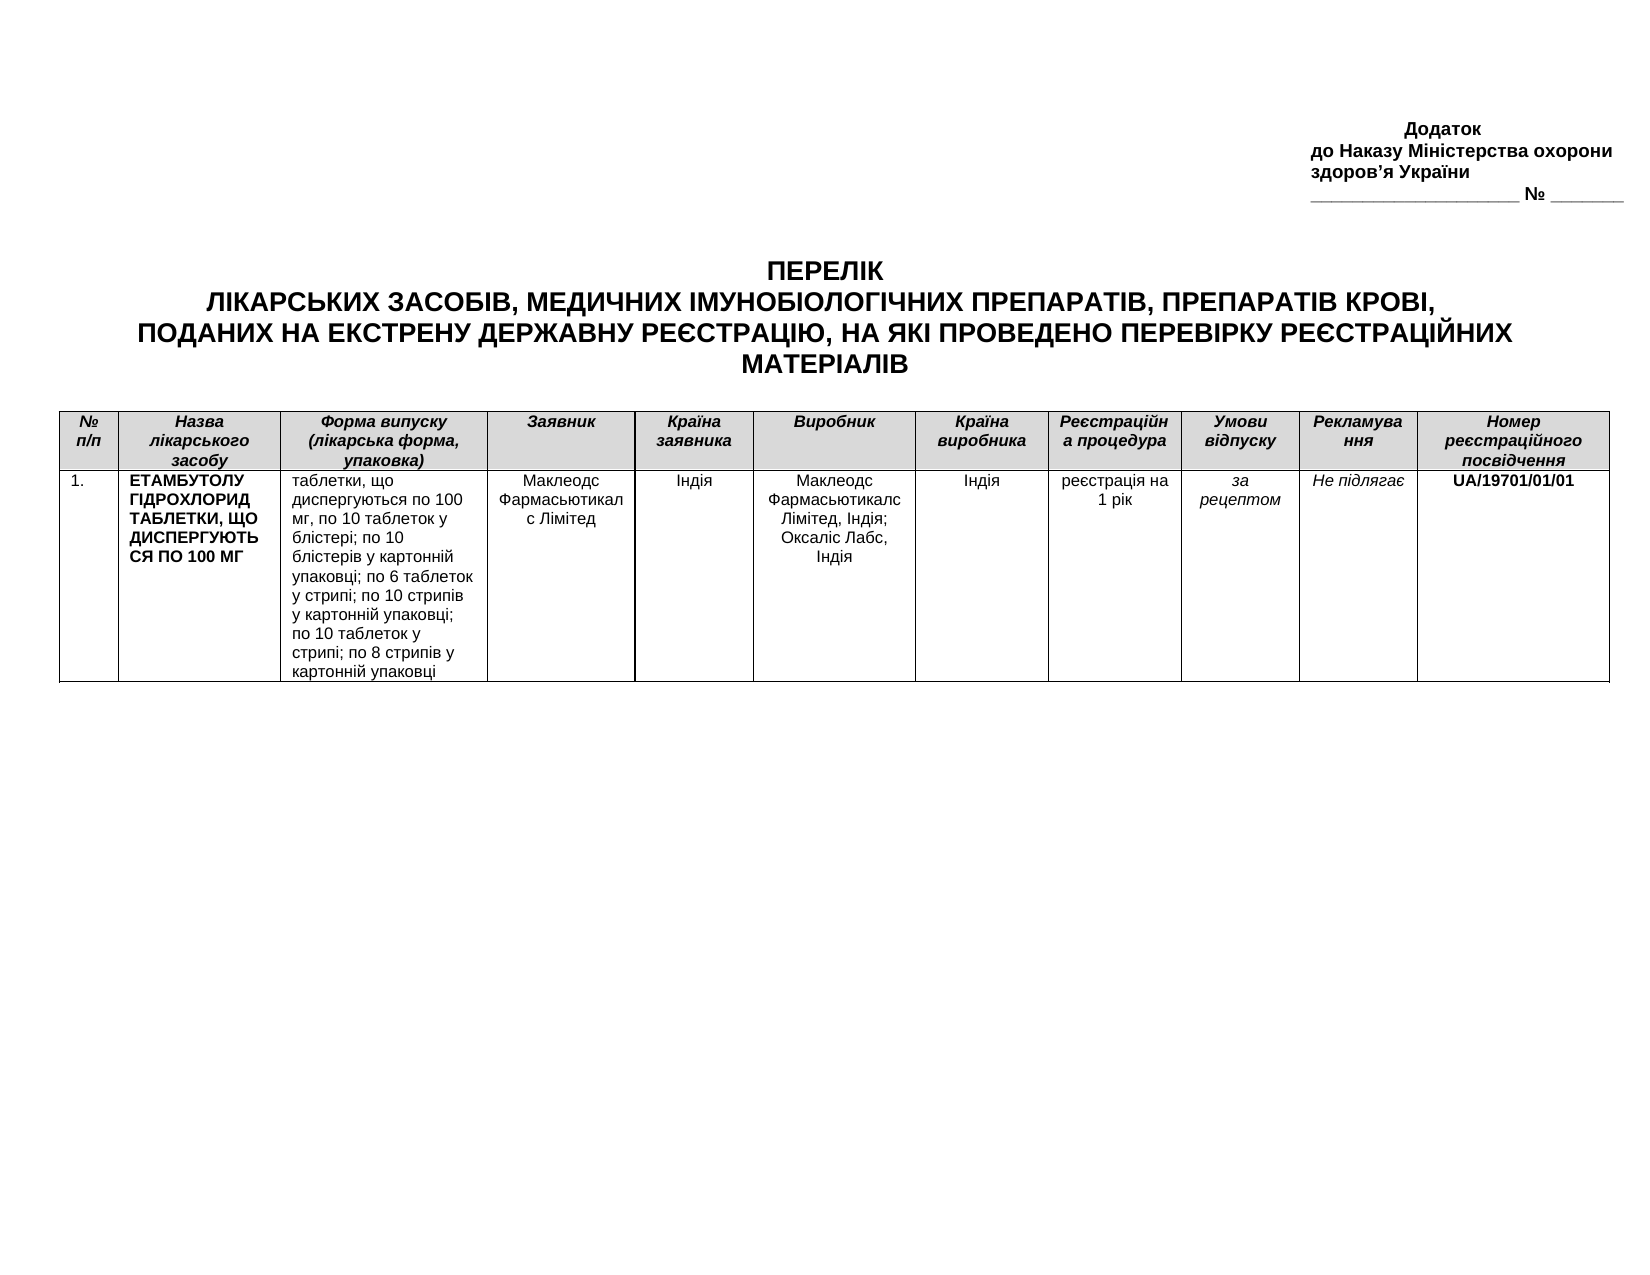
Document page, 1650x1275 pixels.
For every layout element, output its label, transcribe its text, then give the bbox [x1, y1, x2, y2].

table_cell Індія [916, 471, 1048, 681]
table_cell [60, 471, 118, 681]
table_header Номер реєстраційного посвідчення [1418, 412, 1609, 469]
table_cell ЕТАМБУТОЛУ ГІДРОХЛОРИД ТАБЛЕТКИ, ЩО ДИСПЕРГУЮТЬСЯ ПО 100 МГ [119, 471, 280, 681]
table_header Виробник [754, 412, 915, 469]
text ПЕРЕЛІК [118, 255, 1532, 286]
table_header № п/п [60, 412, 118, 469]
table_header Додаток до Наказу Міністерства охорони здоров’я України ____________________ № _______ [1299, 118, 1650, 204]
table_header Заявник [488, 412, 634, 469]
table_header Форма випуску (лікарська форма, упаковка) [281, 412, 487, 469]
table_header Країна виробника [916, 412, 1048, 469]
table_header Умови відпуску [1182, 412, 1299, 469]
table_header Країна заявника [636, 412, 753, 469]
table_cell Не підлягає [1300, 471, 1417, 681]
table_header Рекламування [1300, 412, 1417, 469]
text ЛІКАРСЬКИХ ЗАСОБІВ, МЕДИЧНИХ ІМУНОБІОЛОГІЧНИХ ПРЕПАРАТІВ, ПРЕПАРАТІВ КРОВІ, ПОДАНИХ НА ЕКСТРЕНУ ДЕРЖАВНУ РЕЄСТРАЦІЮ, НА ЯКІ ПРОВЕДЕНО ПЕРЕВІРКУ РЕЄСТРАЦІЙНИХ МАТЕРІАЛІВ [118, 286, 1532, 380]
table_cell реєстрація на 1 рік [1049, 471, 1181, 681]
table_cell таблетки, що диспергуються по 100 мг, по 10 таблеток у блістері; по 10 блістерів у картонній упаковці; по 6 таблеток у стрипі; по 10 стрипів у картонній упаковці; по 10 таблеток у стрипі; по 8 стрипів у картонній упаковці [281, 471, 487, 681]
table_cell UA/19701/01/01 [1418, 471, 1609, 681]
table_cell Індія [636, 471, 753, 681]
table_header Назва лікарського засобу [119, 412, 280, 469]
table_cell Маклеодс Фармасьютикалс Лімітед [488, 471, 634, 681]
table_cell за рецептом [1182, 471, 1299, 681]
table_cell Маклеодс Фармасьютикалс Лімітед, Індія; Оксаліс Лабс, Індія [754, 471, 915, 681]
table_header Реєстраційна процедура [1049, 412, 1181, 469]
